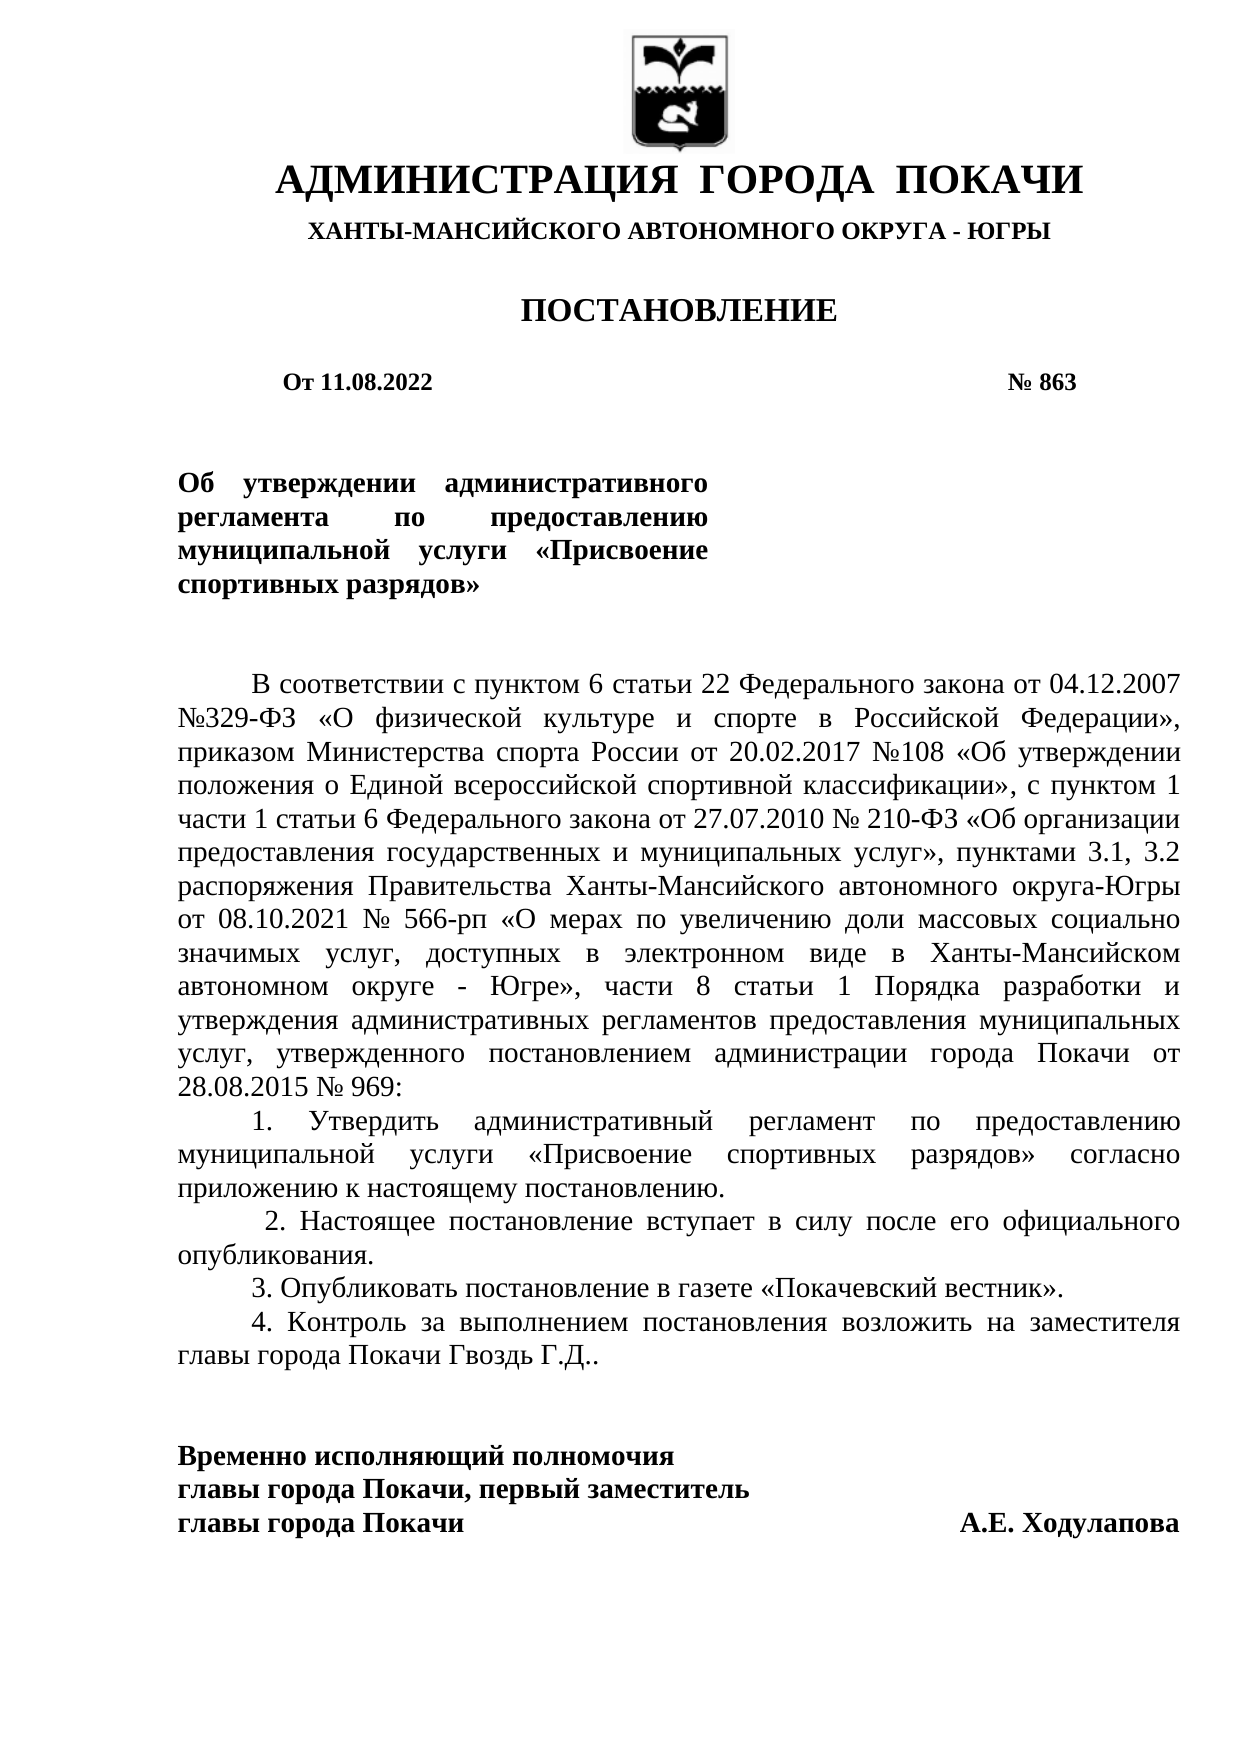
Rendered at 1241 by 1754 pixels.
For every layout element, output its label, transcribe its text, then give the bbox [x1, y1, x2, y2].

text главы города Покачи А.Е. Ходулапова [177, 1505, 1181, 1539]
text 3. Опубликовать постановление в газете «Покачевский вестник». [177, 1270, 1181, 1304]
text 4. Контроль за выполнением постановления возложить на заместителя главы города Покачи Гвоздь Г.Д.. [177, 1304, 1181, 1371]
text главы города Покачи, первый заместитель [177, 1472, 1181, 1505]
text 1. Утвердить административный регламент по предоставлению муниципальной услуги «Присвоение спортивных разрядов» согласно приложению к настоящему постановлению. [177, 1103, 1181, 1203]
text Об утверждении административного регламента по предоставлению муниципальной услуги «Присвоение спортивных разрядов» [177, 465, 708, 599]
table_header АДМИНИСТРАЦИЯ ГОРОДА ПОКАЧИ ХАНТЫ-МАНСИЙСКОГО АВТОНОМНОГО ОКРУГА - ЮГРЫ ПОСТАНОВЛЕНИЕ От 11.08.2022 № 863 [166, 30, 1193, 398]
text 2. Настоящее постановление вступает в силу после его официального опубликования. [177, 1203, 1181, 1270]
text В соответствии с пунктом 6 статьи 22 Федерального закона от 04.12.2007 №329-ФЗ «О физической культуре и спорте в Российской Федерации», приказом Министерства спорта России от 20.02.2017 №108 «Об утверждении положения о Единой всероссийской спортивной классификации», с пунктом 1 части 1 статьи 6 Федерального закона от 27.07.2010 № 210-ФЗ «Об организации предоставления государственных и муниципальных услуг», пунктами 3.1, 3.2 распоряжения Правительства Ханты-Мансийского автономного округа-Югры от 08.10.2021 № 566-рп «О мерах по увеличению доли массовых социально значимых услуг, доступных в электронном виде в Ханты-Мансийском автономном округе - Югре», части 8 статьи 1 Порядка разработки и утверждения административных регламентов предоставления муниципальных услуг, утвержденного постановлением администрации города Покачи от 28.08.2015 № 969: [177, 667, 1181, 1103]
text Временно исполняющий полномочия [177, 1438, 1181, 1472]
